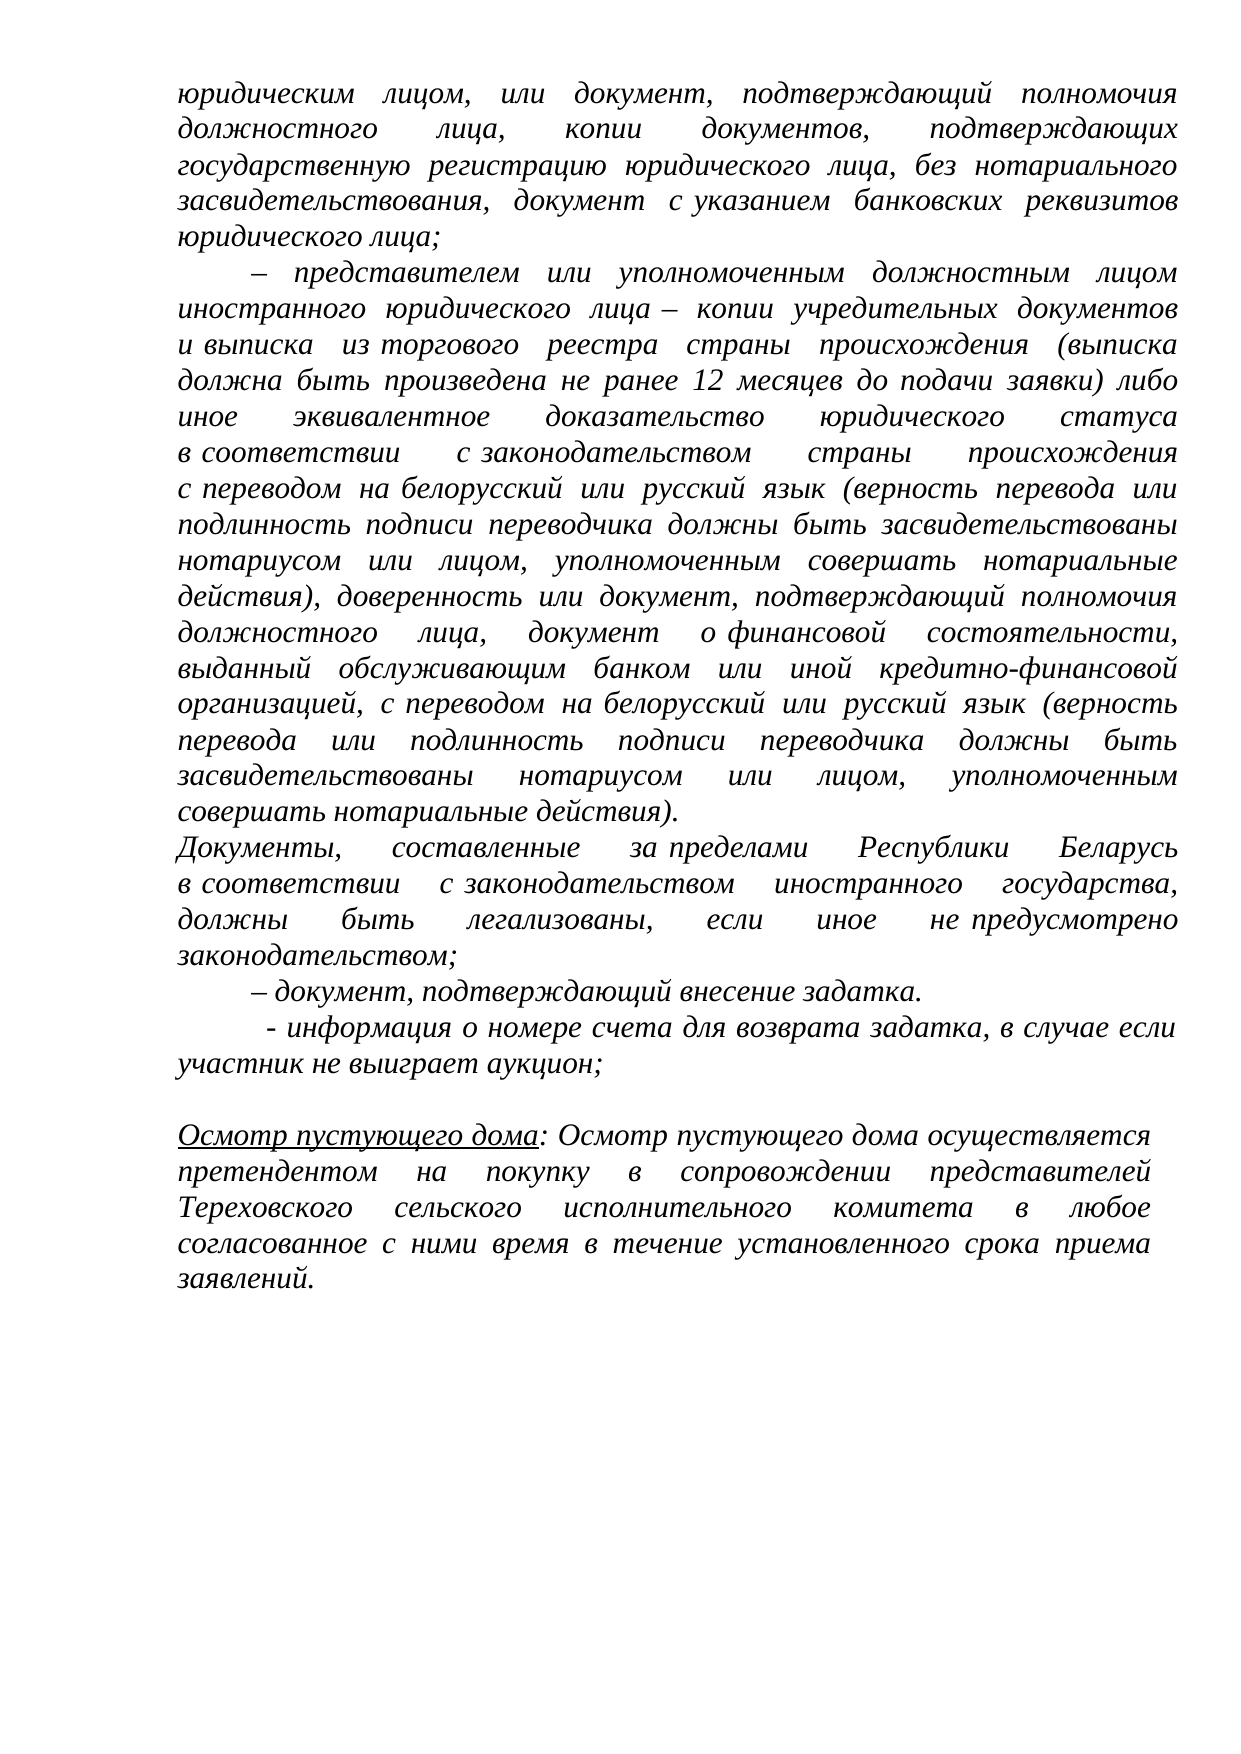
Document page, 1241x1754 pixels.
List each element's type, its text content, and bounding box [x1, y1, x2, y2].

text – документ, подтверждающий внесение задатка. [177, 972, 1226, 1008]
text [177, 74, 1181, 253]
text – представителем или уполномоченным должностным лицом иностранного юридического лица – копии учредительных документов и выписка из торгового реестра страны происхождения (выписка должна быть произведена не ранее 12 месяцев до подачи заявки) либо иное эквивалентное доказательство юридического статуса в соответствии с законодательством страны происхождения с переводом на белорусский или русский язык (верность перевода или подлинность подписи переводчика должны быть засвидетельствованы нотариусом или лицом, уполномоченным совершать нотариальные действия), доверенность или документ, подтверждающий полномочия должностного лица, документ о финансовой состоятельности, выданный обслуживающим банком или иной кредитно-финансовой организацией, с переводом на белорусский или русский язык (верность перевода или подлинность подписи переводчика должны быть засвидетельствованы нотариусом или лицом, уполномоченным совершать нотариальные действия). [177, 253, 1181, 828]
text - информация о номере счета для возврата задатка, в случае если участник не выиграет аукцион; [177, 1008, 1181, 1080]
text Документы, составленные за пределами Республики Беларусь в соответствии с законодательством иностранного государства, должны быть легализованы, если иное не предусмотрено законодательством; [177, 828, 1181, 972]
text Осмотр пустующего дома: Осмотр пустующего дома осуществляется претендентом на покупку в сопровождении представителей Тереховского сельского исполнительного комитета в любое согласованное с ними время в течение установленного срока приема заявлений. [177, 1116, 1154, 1296]
